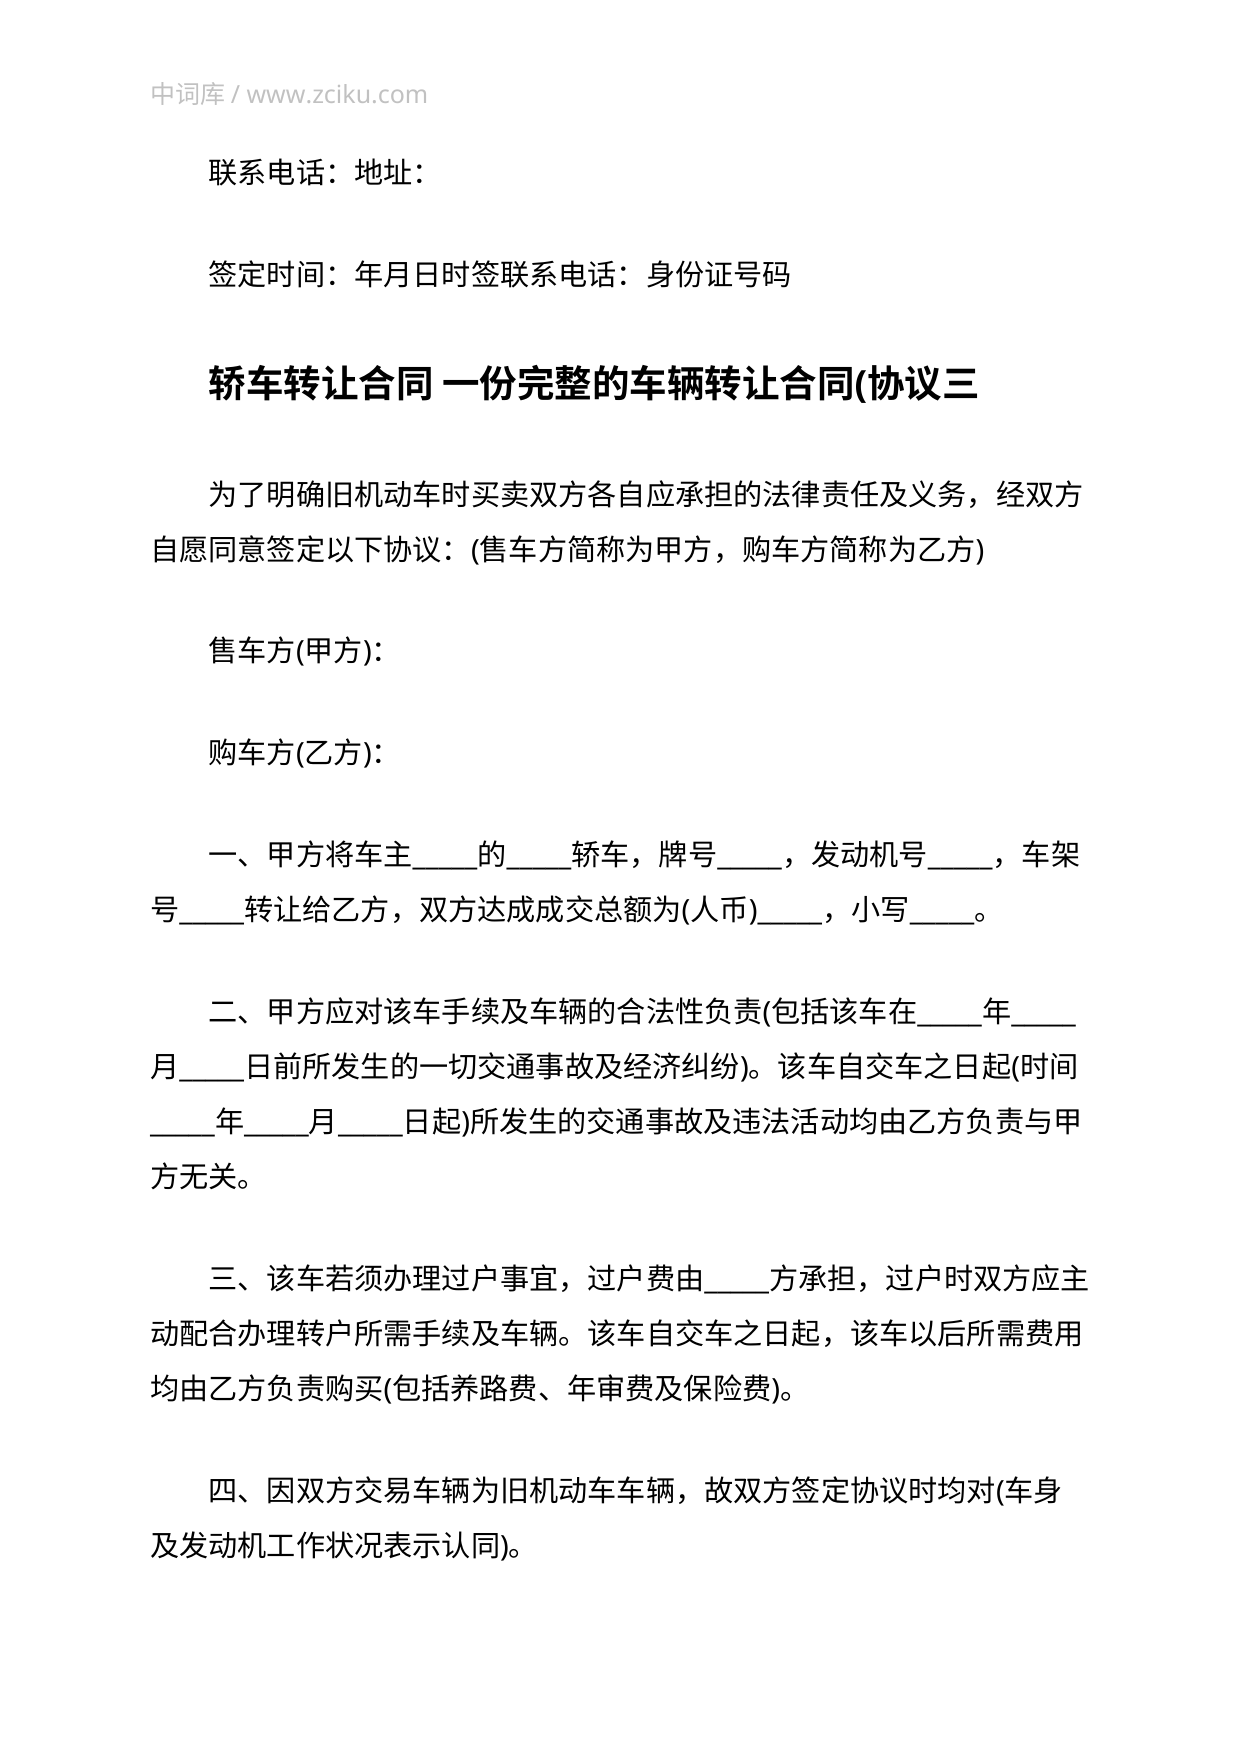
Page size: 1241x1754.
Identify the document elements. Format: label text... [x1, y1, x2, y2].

text 售车方(甲方)： [150, 628, 1090, 670]
text 购车方(乙方)： [150, 730, 1090, 772]
text 联系电话：地址： [150, 150, 1090, 192]
text 轿车转让合同 一份完整的车辆转让合同(协议三 [150, 353, 1090, 408]
text 三、该车若须办理过户事宜，过户费由_____方承担，过户时双方应主动配合办理转户所需手续及车辆。该车自交车之日起，该车以后所需费用均由乙方负责购买(包括养路费、年审费及保险费)。 [150, 1256, 1090, 1408]
text 四、因双方交易车辆为旧机动车车辆，故双方签定协议时均对(车身及发动机工作状况表示认同)。 [150, 1468, 1090, 1565]
text 签定时间：年月日时签联系电话：身份证号码 [150, 252, 1090, 294]
text 为了明确旧机动车时买卖双方各自应承担的法律责任及义务，经双方自愿同意签定以下协议：(售车方简称为甲方，购车方简称为乙方) [150, 471, 1090, 568]
text 一、甲方将车主_____的_____轿车，牌号_____，发动机号_____，车架号_____转让给乙方，双方达成成交总额为(人币)_____，小写_____。 [150, 832, 1090, 929]
text 二、甲方应对该车手续及车辆的合法性负责(包括该车在_____年_____月_____日前所发生的一切交通事故及经济纠纷)。该车自交车之日起(时间_____年_____月_____日起)所发生的交通事故及违法活动均由乙方负责与甲方无关。 [150, 989, 1090, 1196]
